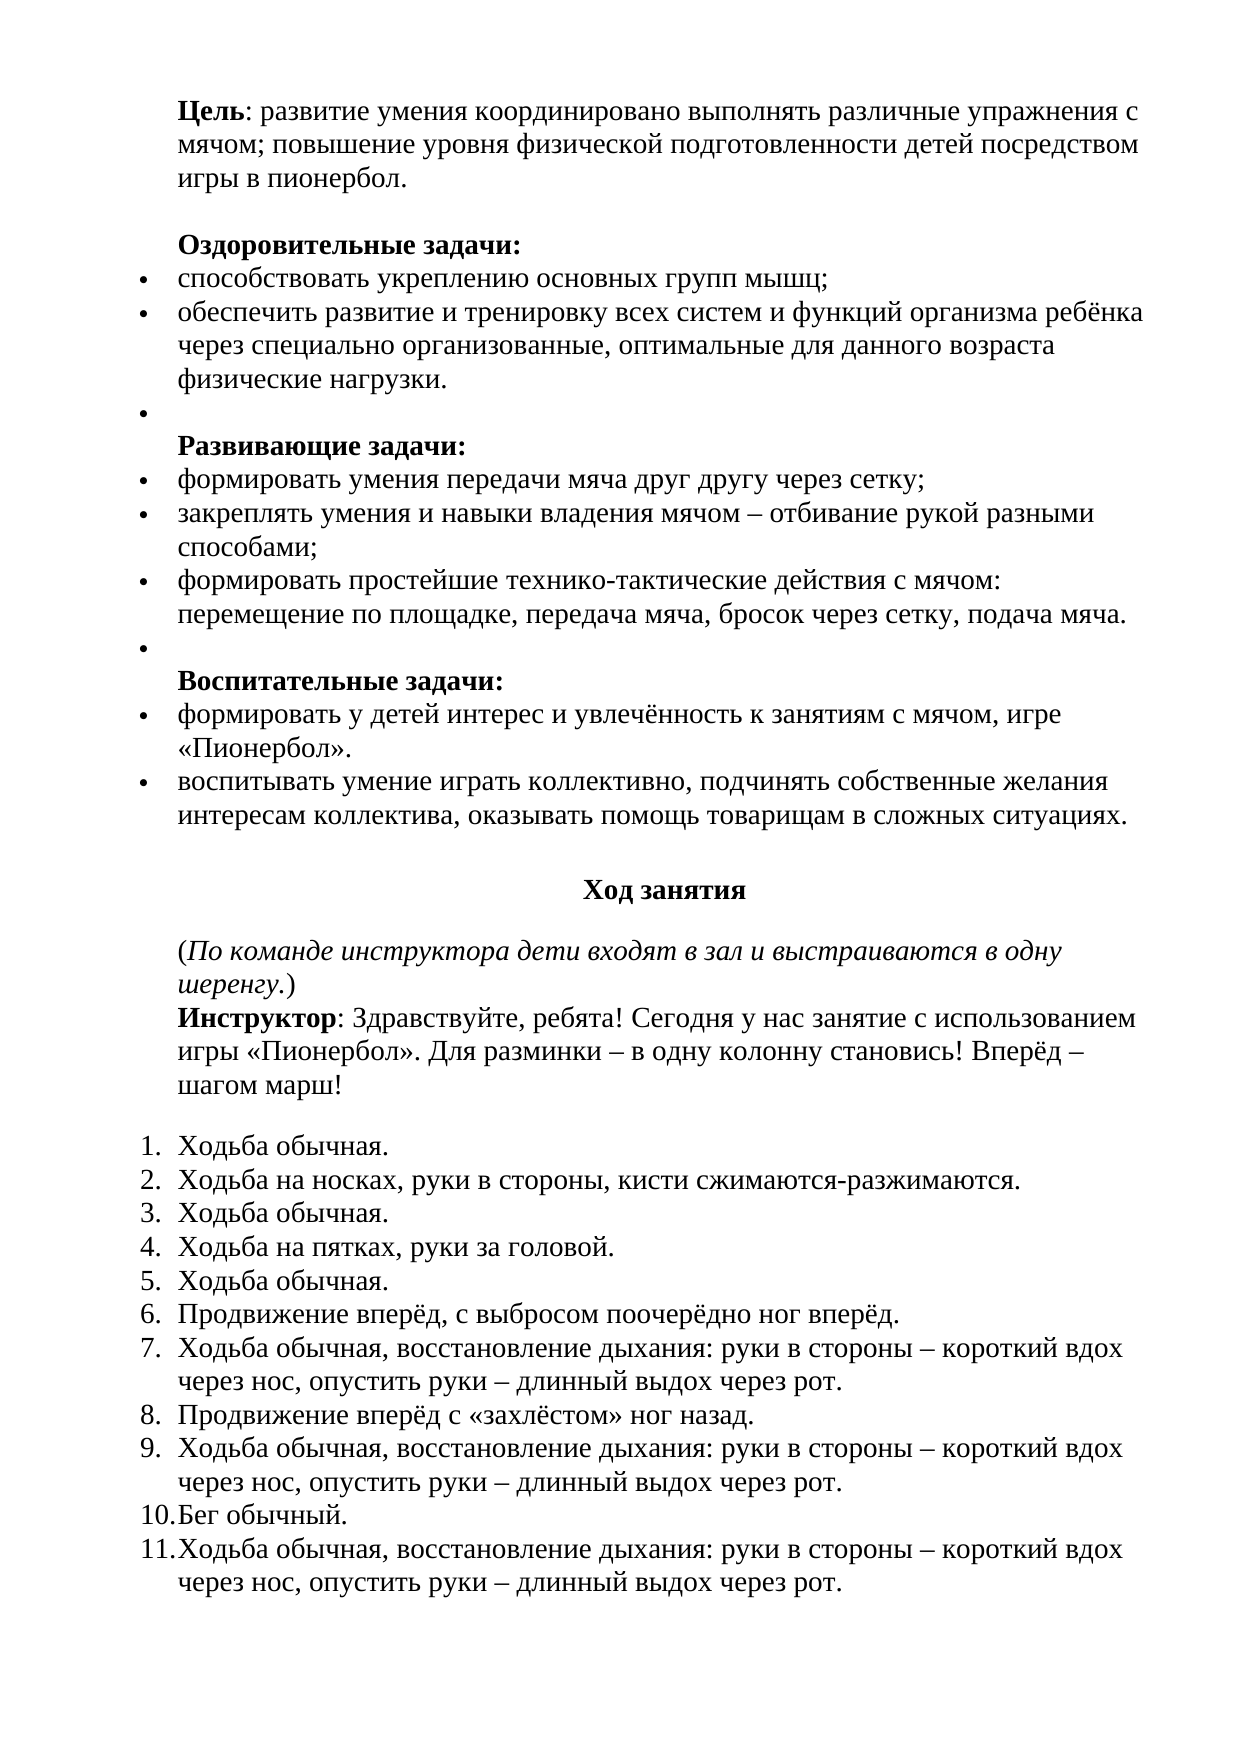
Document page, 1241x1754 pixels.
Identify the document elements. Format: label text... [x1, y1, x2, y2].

text Развивающие задачи: [177, 428, 1152, 462]
list Ходьба на пятках, руки за головой. [140, 1229, 1152, 1263]
list Ходьба обычная, восстановление дыхания: руки в стороны – короткий вдох через нос, опустить руки – длинный выдох через рот. [140, 1430, 1152, 1497]
text Ход занятия [177, 872, 1152, 906]
list способствовать укреплению основных групп мышц; [140, 260, 1152, 294]
list Продвижение вперёд с «захлёстом» ног назад. [140, 1397, 1152, 1430]
text (По команде инструктора дети входят в зал и выстраиваются в одну шеренгу.) Инструктор: Здравствуйте, ребята! Сегодня у нас занятие с использованием игры «Пионербол». Для разминки – в одну колонну становись! Вперёд – шагом марш! [177, 933, 1152, 1128]
list Продвижение вперёд, с выбросом поочерёдно ног вперёд. [140, 1296, 1152, 1330]
list воспитывать умение играть коллективно, подчинять собственные желания интересам коллектива, оказывать помощь товарищам в сложных ситуациях. [140, 763, 1152, 831]
list формировать у детей интерес и увлечённость к занятиям с мячом, игре «Пионербол». [140, 696, 1152, 763]
list Ходьба обычная. [140, 1128, 1152, 1162]
list Ходьба на носках, руки в стороны, кисти сжимаются-разжимаются. [140, 1162, 1152, 1196]
list формировать умения передачи мяча друг другу через сетку; [140, 462, 1152, 495]
list Ходьба обычная. [140, 1196, 1152, 1229]
list формировать простейшие технико-тактические действия с мячом: перемещение по площадке, передача мяча, бросок через сетку, подача мяча. [140, 562, 1152, 629]
list закреплять умения и навыки владения мячом – отбивание рукой разными способами; [140, 495, 1152, 562]
list Ходьба обычная, восстановление дыхания: руки в стороны – короткий вдох через нос, опустить руки – длинный выдох через рот. [140, 1330, 1152, 1397]
list Ходьба обычная, восстановление дыхания: руки в стороны – короткий вдох через нос, опустить руки – длинный выдох через рот. [140, 1531, 1152, 1598]
list Ходьба обычная. [140, 1263, 1152, 1296]
text Воспитательные задачи: [177, 663, 1152, 696]
list Бег обычный. [140, 1497, 1152, 1531]
text Оздоровительные задачи: [177, 227, 1152, 260]
list обеспечить развитие и тренировку всех систем и функций организма ребёнка через специально организованные, оптимальные для данного возраста физические нагрузки. [140, 294, 1152, 394]
text Цель: развитие умения координировано выполнять различные упражнения с мячом; повышение уровня физической подготовленности детей посредством игры в пионербол. [177, 59, 1152, 193]
